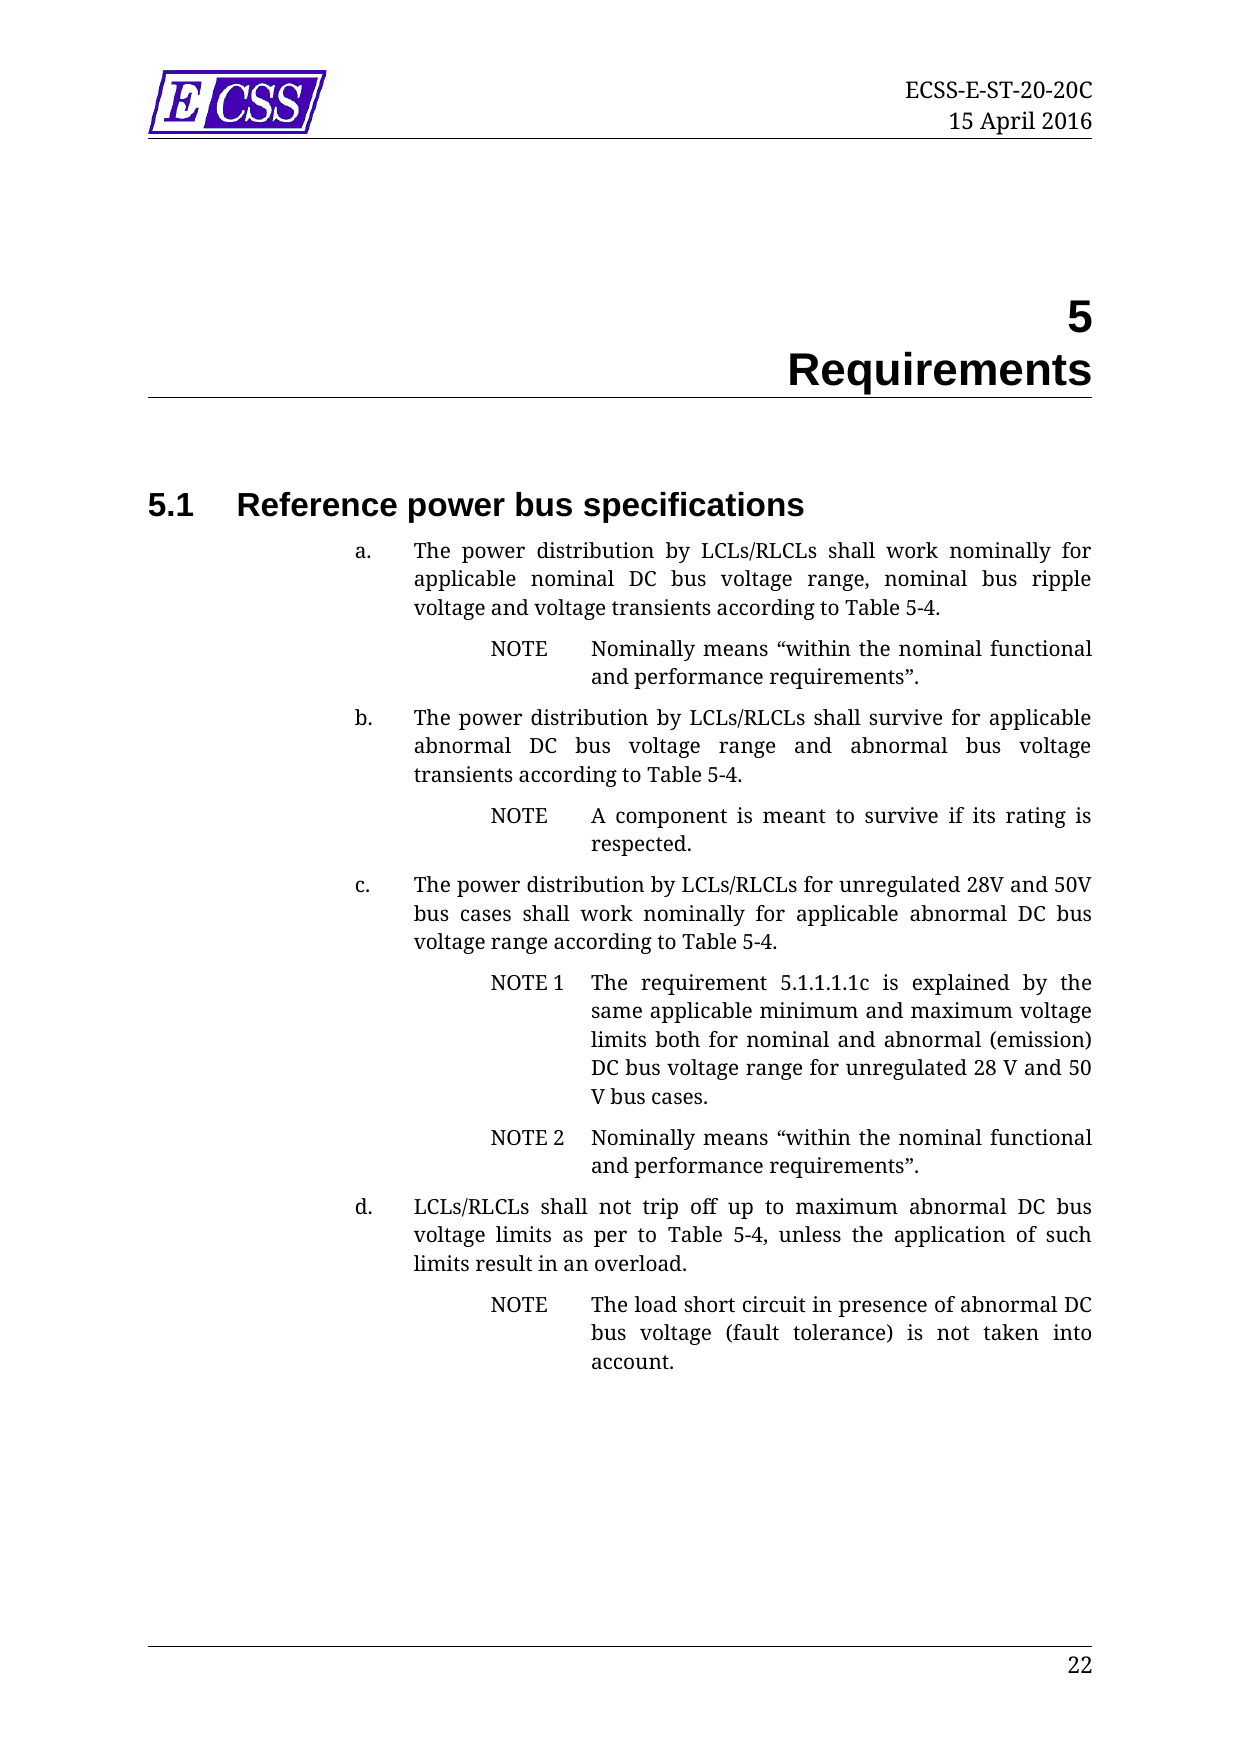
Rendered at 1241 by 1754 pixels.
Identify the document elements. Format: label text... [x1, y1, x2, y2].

picture [148, 70, 327, 134]
text 2 Nominally means “within the nominal functional and performance requirements”. [490, 1123, 1092, 1180]
text A component is meant to survive if its rating is respected. [490, 801, 1092, 858]
subtitle Requirements [148, 289, 1092, 397]
text Nominally means “within the nominal functional and performance requirements”. [490, 634, 1092, 691]
text 1 The requirement 5.1c is explained by the same applicable minimum and maximum voltage limits both for nominal and abnormal (emission) DC bus voltage range for unregulated 28 V and 50 V bus cases. [490, 968, 1092, 1110]
subtitle Reference power bus specifications [148, 485, 1092, 523]
text The load short circuit in presence of abnormal DC bus voltage (fault tolerance) is not taken into account. [490, 1290, 1092, 1375]
